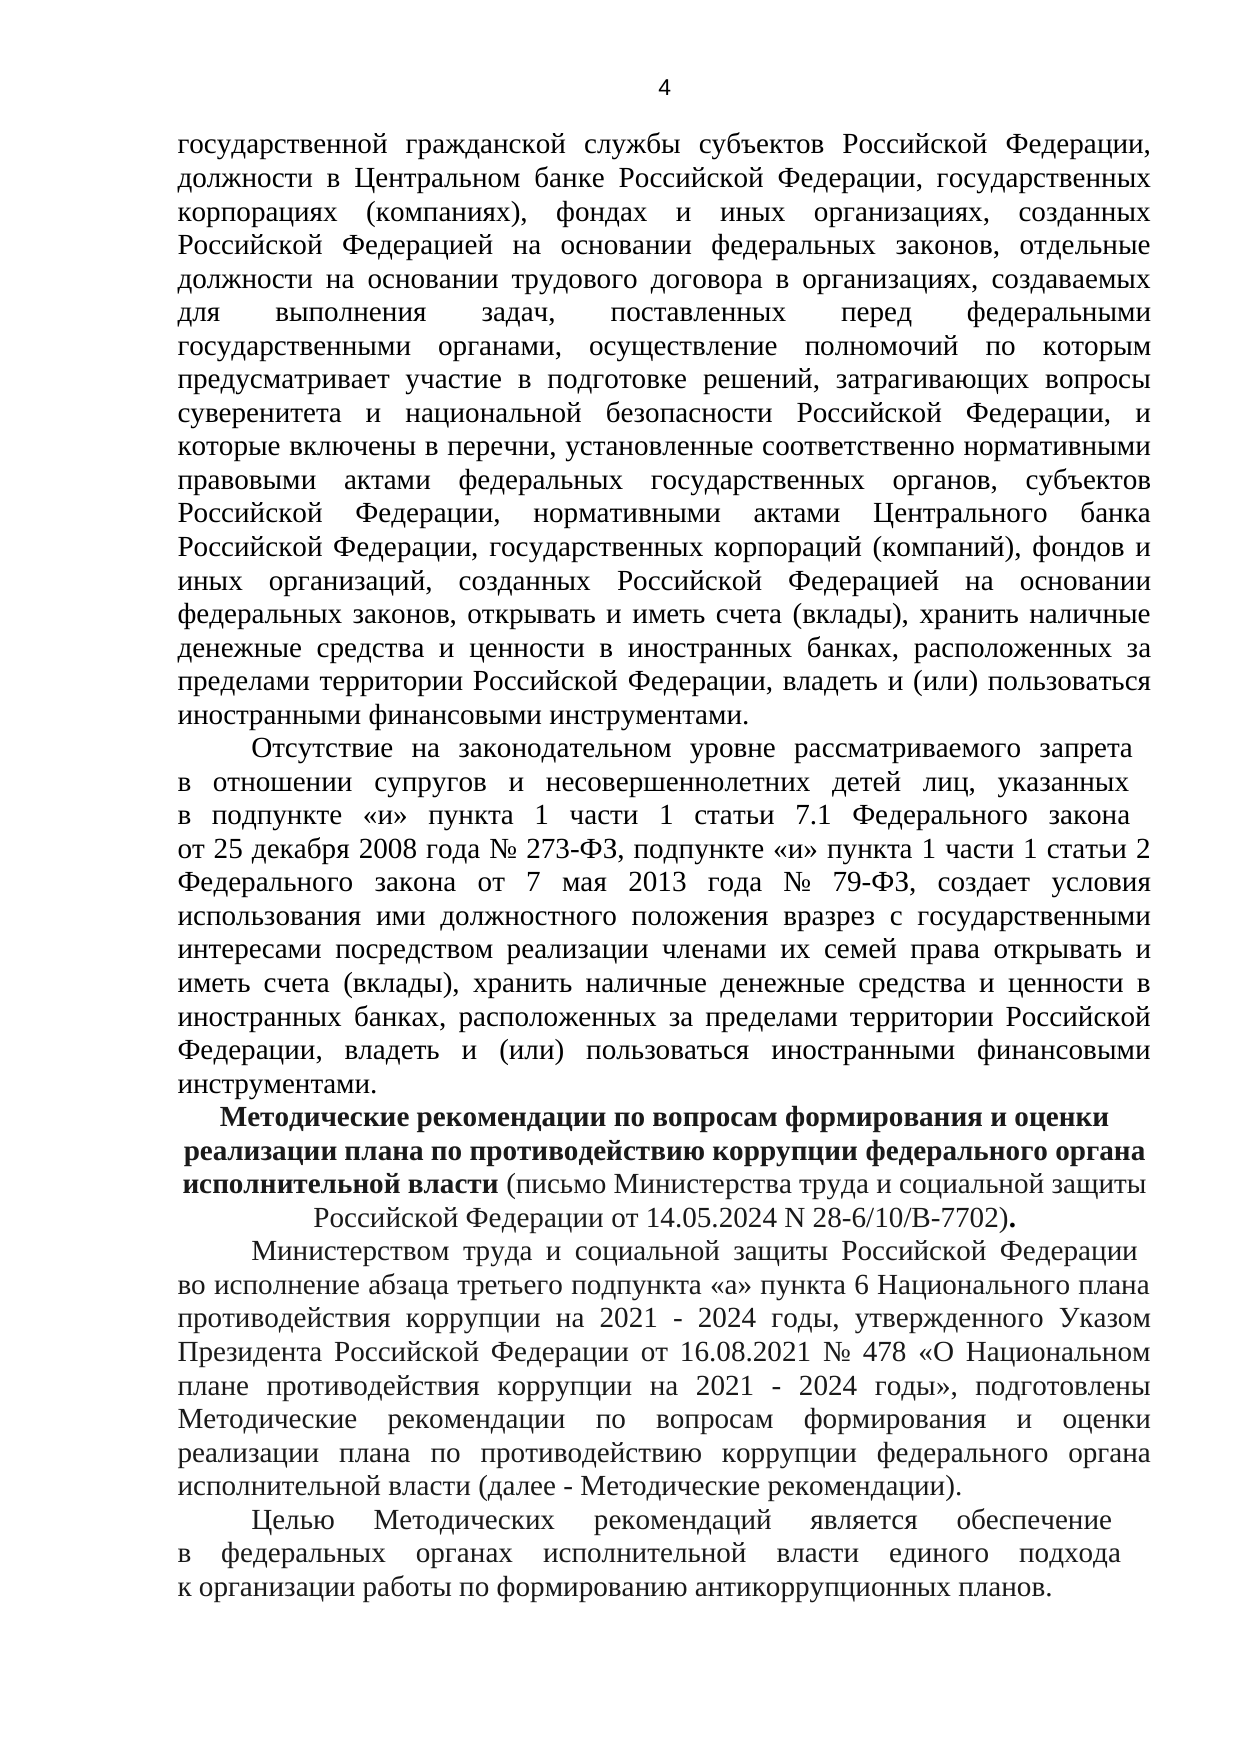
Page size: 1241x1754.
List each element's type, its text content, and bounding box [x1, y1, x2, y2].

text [177, 127, 1152, 730]
text Министерством труда и социальной защиты Российской Федерации во исполнение абзаца третьего подпункта «а» пункта 6 Национального плана противодействия коррупции на 2021 - 2024 годы, утвержденного Указом Президента Российской Федерации от 16.08.2021 № 478 «О Национальном плане противодействия коррупции на 2021 - 2024 годы», подготовлены Методические рекомендации по вопросам формирования и оценки реализации плана по противодействию коррупции федерального органа исполнительной власти (далее - Методические рекомендации). [177, 1233, 1152, 1502]
text Методические рекомендации по вопросам формирования и оценки реализации плана по противодействию коррупции федерального органа исполнительной власти (письмо Министерства труда и социальной защиты Российской Федерации от 14.05.2024 N 28-6/10/В-7702). [177, 1099, 1152, 1233]
text Отсутствие на законодательном уровне рассматриваемого запрета в отношении супругов и несовершеннолетних детей лиц, указанных в подпункте «и» пункта 1 части 1 статьи 7.1 Федерального закона от 25 декабря 2008 года № 273-ФЗ, подпункте «и» пункта 1 части 1 статьи 2 Федерального закона от 7 мая 2013 года № 79-ФЗ, создает условия использования ими должностного положения вразрез с государственными интересами посредством реализации членами их семей права открывать и иметь счета (вклады), хранить наличные денежные средства и ценности в иностранных банках, расположенных за пределами территории Российской Федерации, владеть и (или) пользоваться иностранными финансовыми инструментами. [177, 730, 1152, 1099]
text Целью Методических рекомендаций является обеспечение в федеральных органах исполнительной власти единого подхода к организации работы по формированию антикоррупционных планов. [177, 1502, 1152, 1602]
